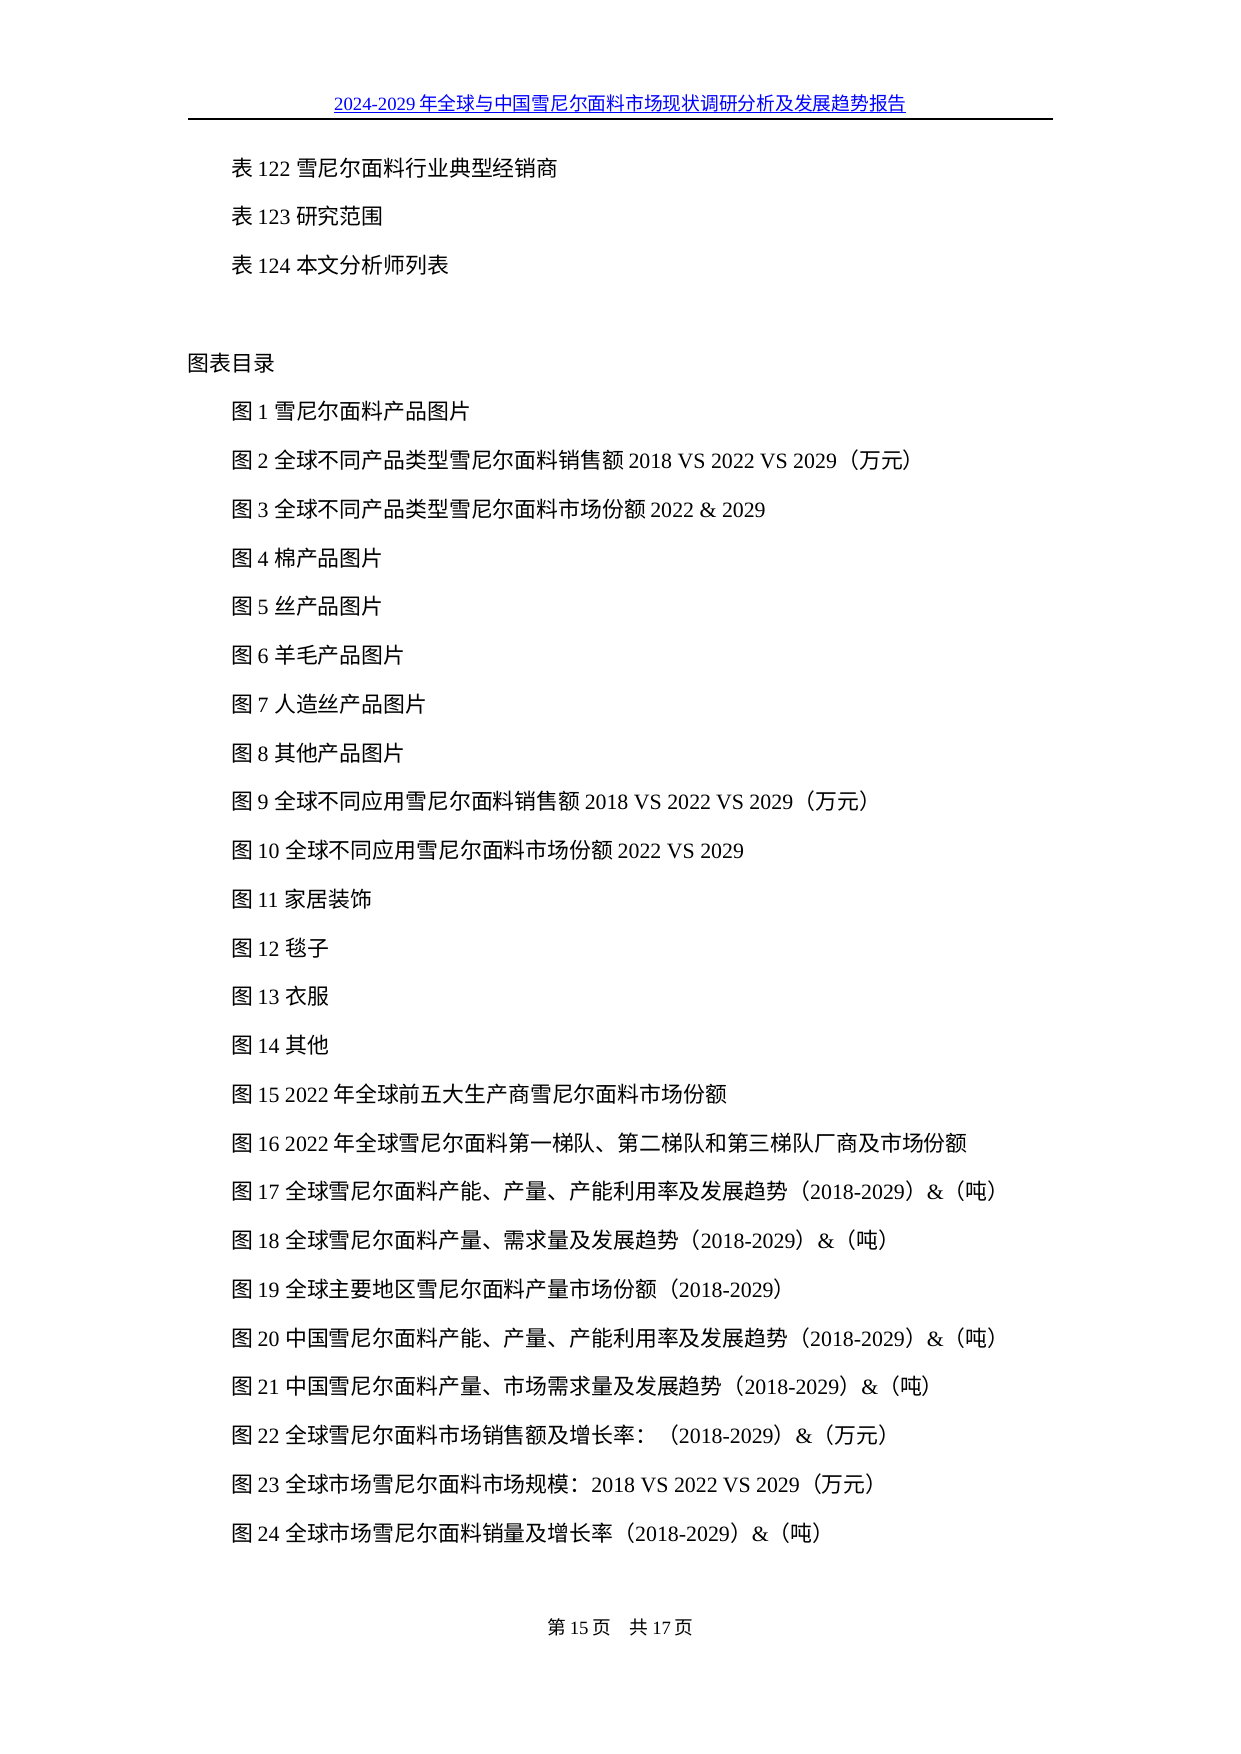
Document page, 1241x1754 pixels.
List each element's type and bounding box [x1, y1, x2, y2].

text [187, 150, 1053, 1548]
